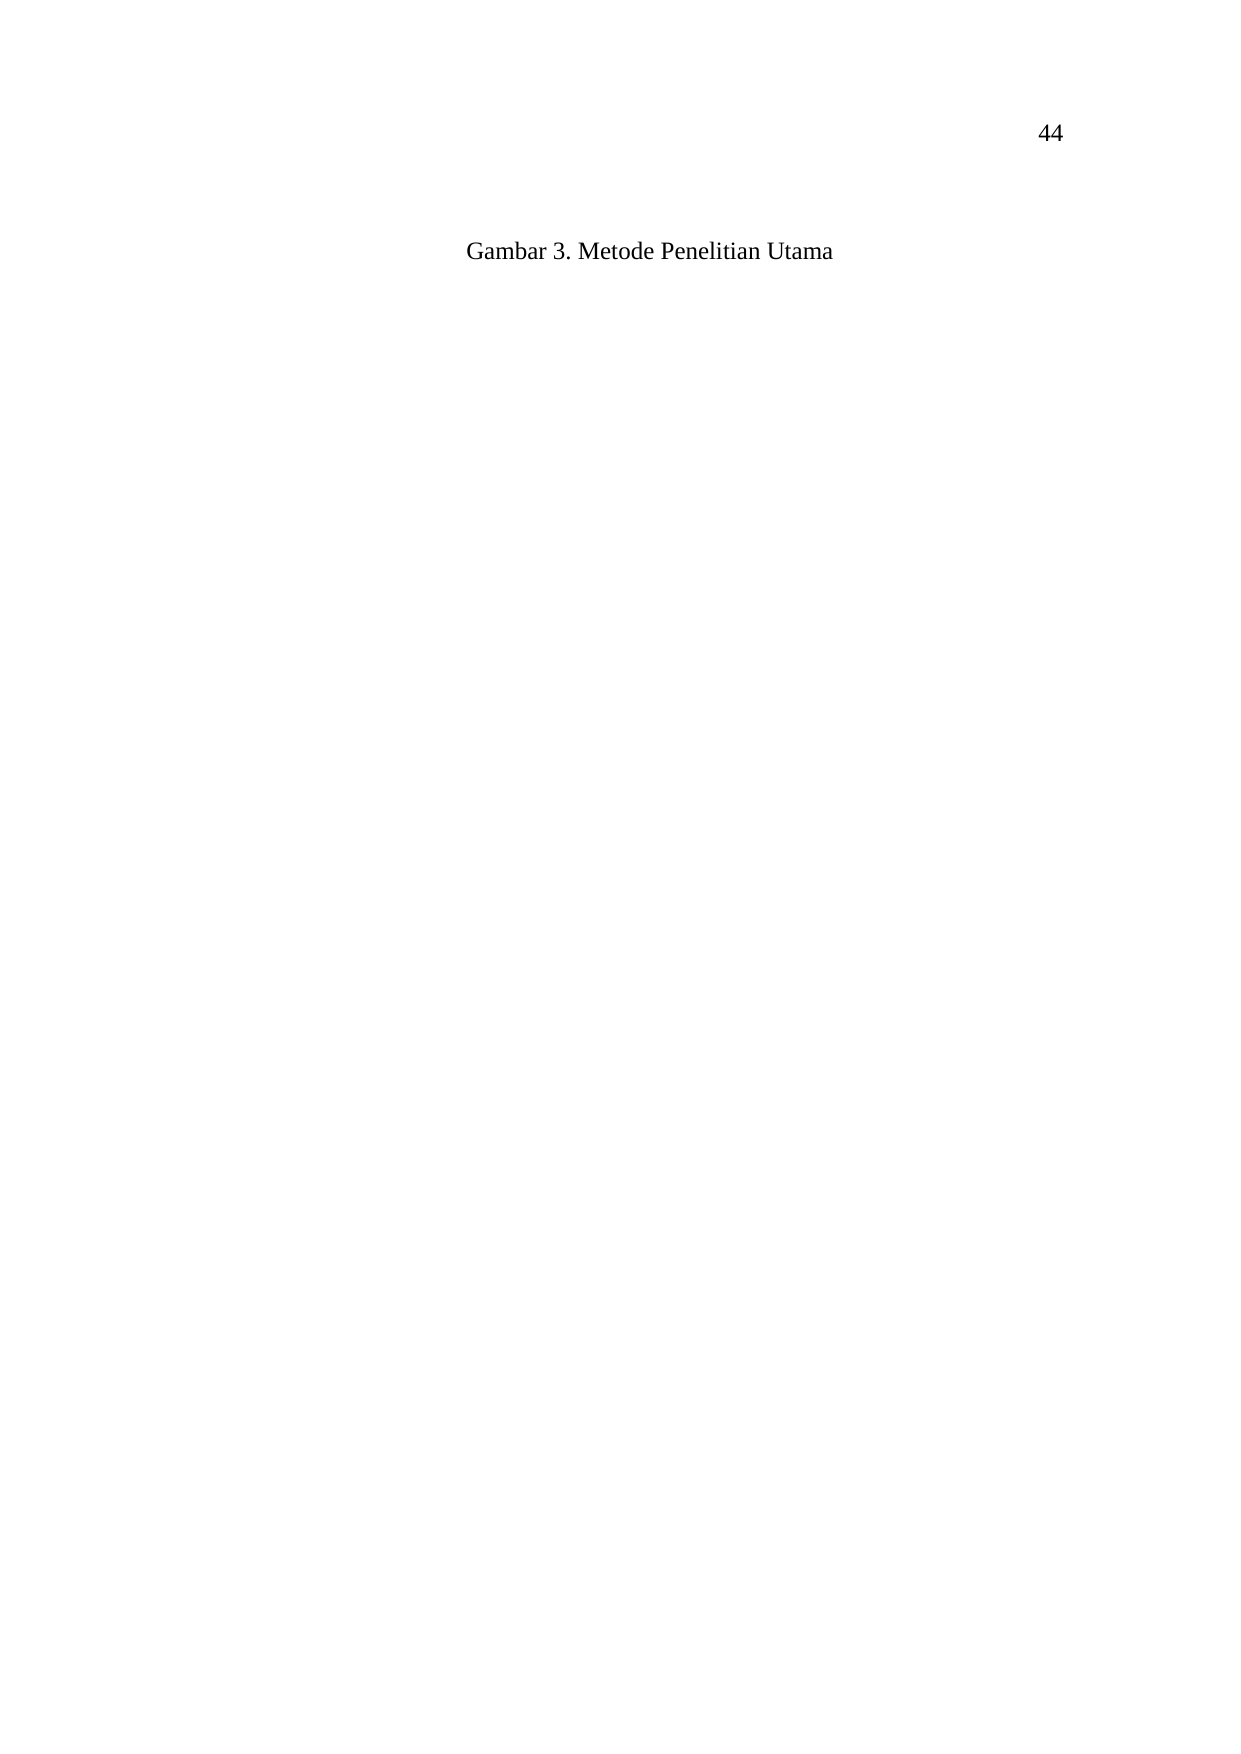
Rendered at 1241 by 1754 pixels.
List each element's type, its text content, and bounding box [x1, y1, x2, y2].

list Gambar 3. Metode Penelitian Utama [236, 236, 1063, 265]
